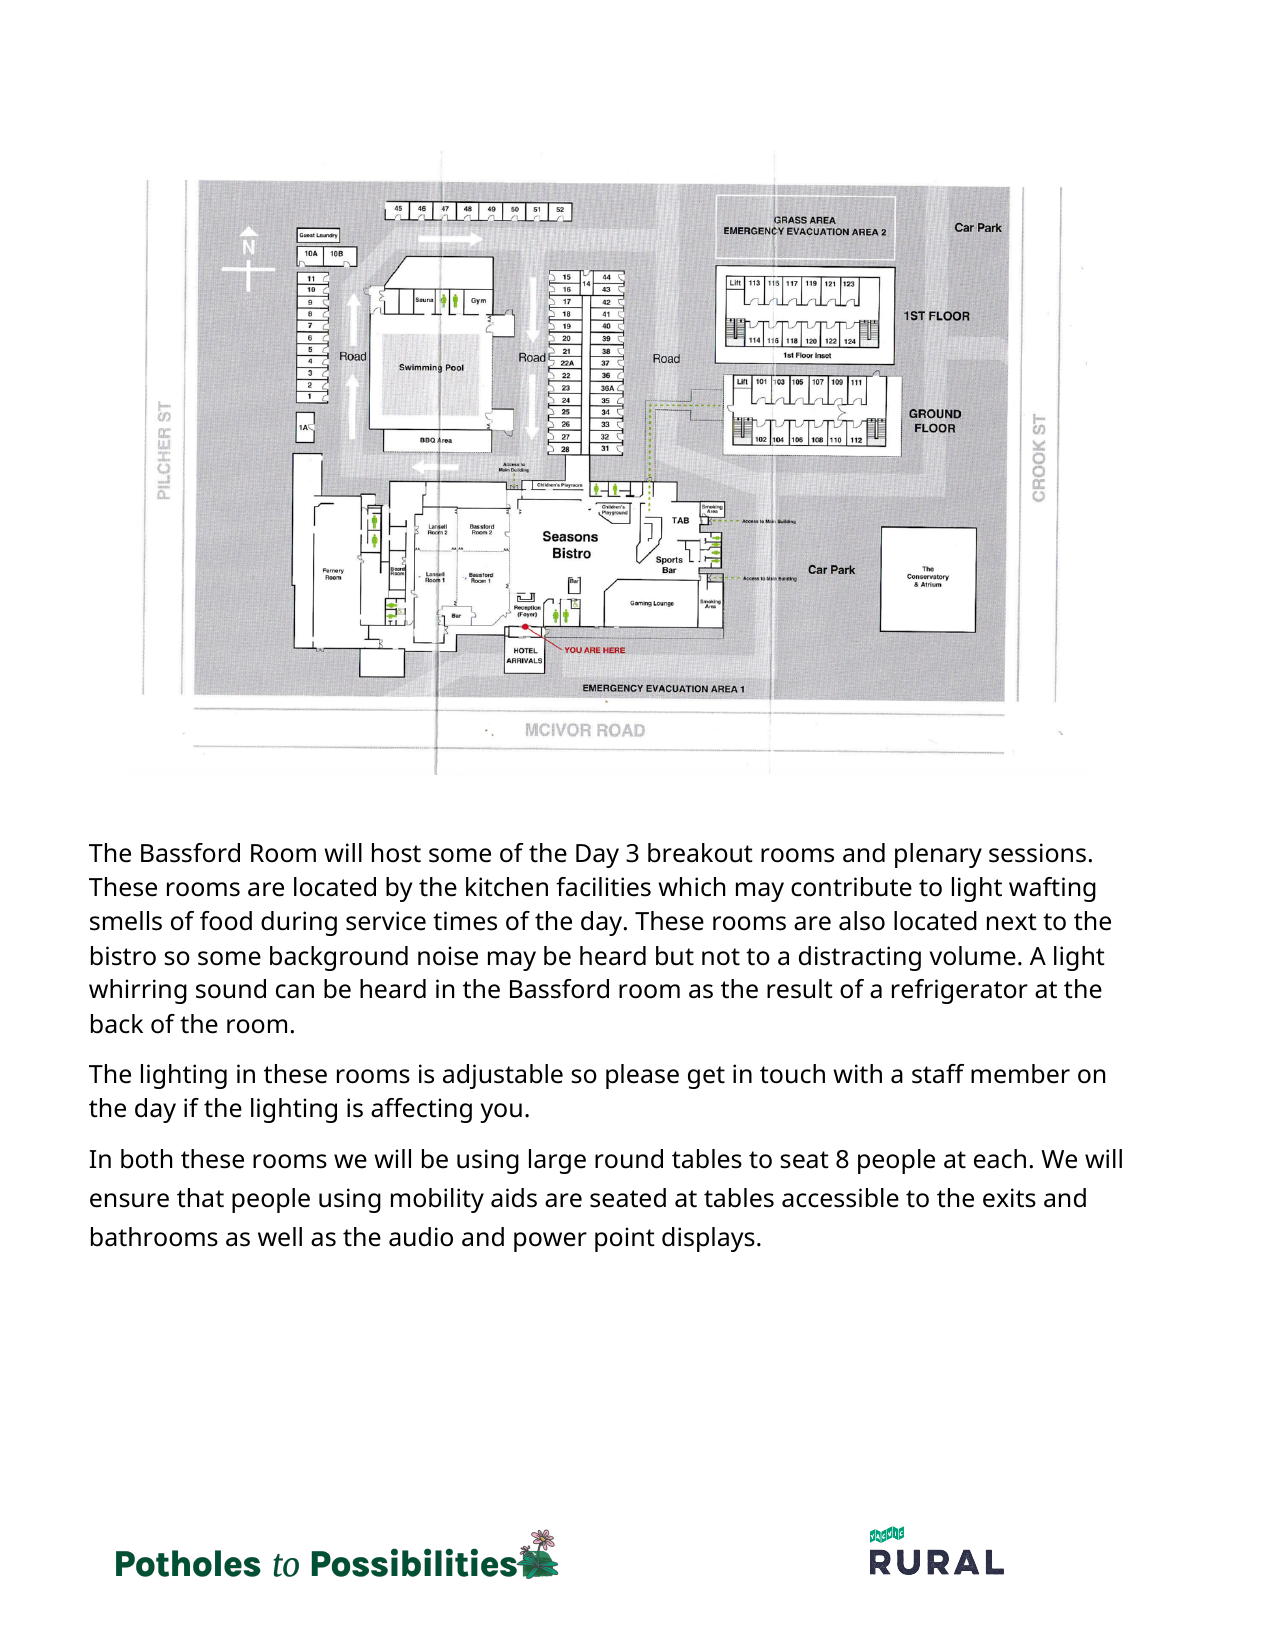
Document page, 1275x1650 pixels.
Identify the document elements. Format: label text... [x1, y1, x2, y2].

text In both these rooms we will be using large round tables to seat 8 people at each. We will ensure that people using mobility aids are seated at tables accessible to the exits and bathrooms as well as the audio and power point displays. [89, 1142, 1125, 1254]
picture [113, 1528, 560, 1587]
text The lighting in these rooms is adjustable so please get in touch with a staff member on the day if the lighting is affecting you. [89, 1057, 1125, 1125]
picture [126, 150, 1088, 775]
picture [870, 1526, 1004, 1575]
text The Bassford Room will host some of the Day 3 breakout rooms and plenary sessions. These rooms are located by the kitchen facilities which may contribute to light wafting smells of food during service times of the day. These rooms are also located next to the bistro so some background noise may be heard but not to a distracting volume. A light whirring sound can be heard in the Bassford room as the result of a refrigerator at the back of the room. [89, 836, 1125, 1040]
